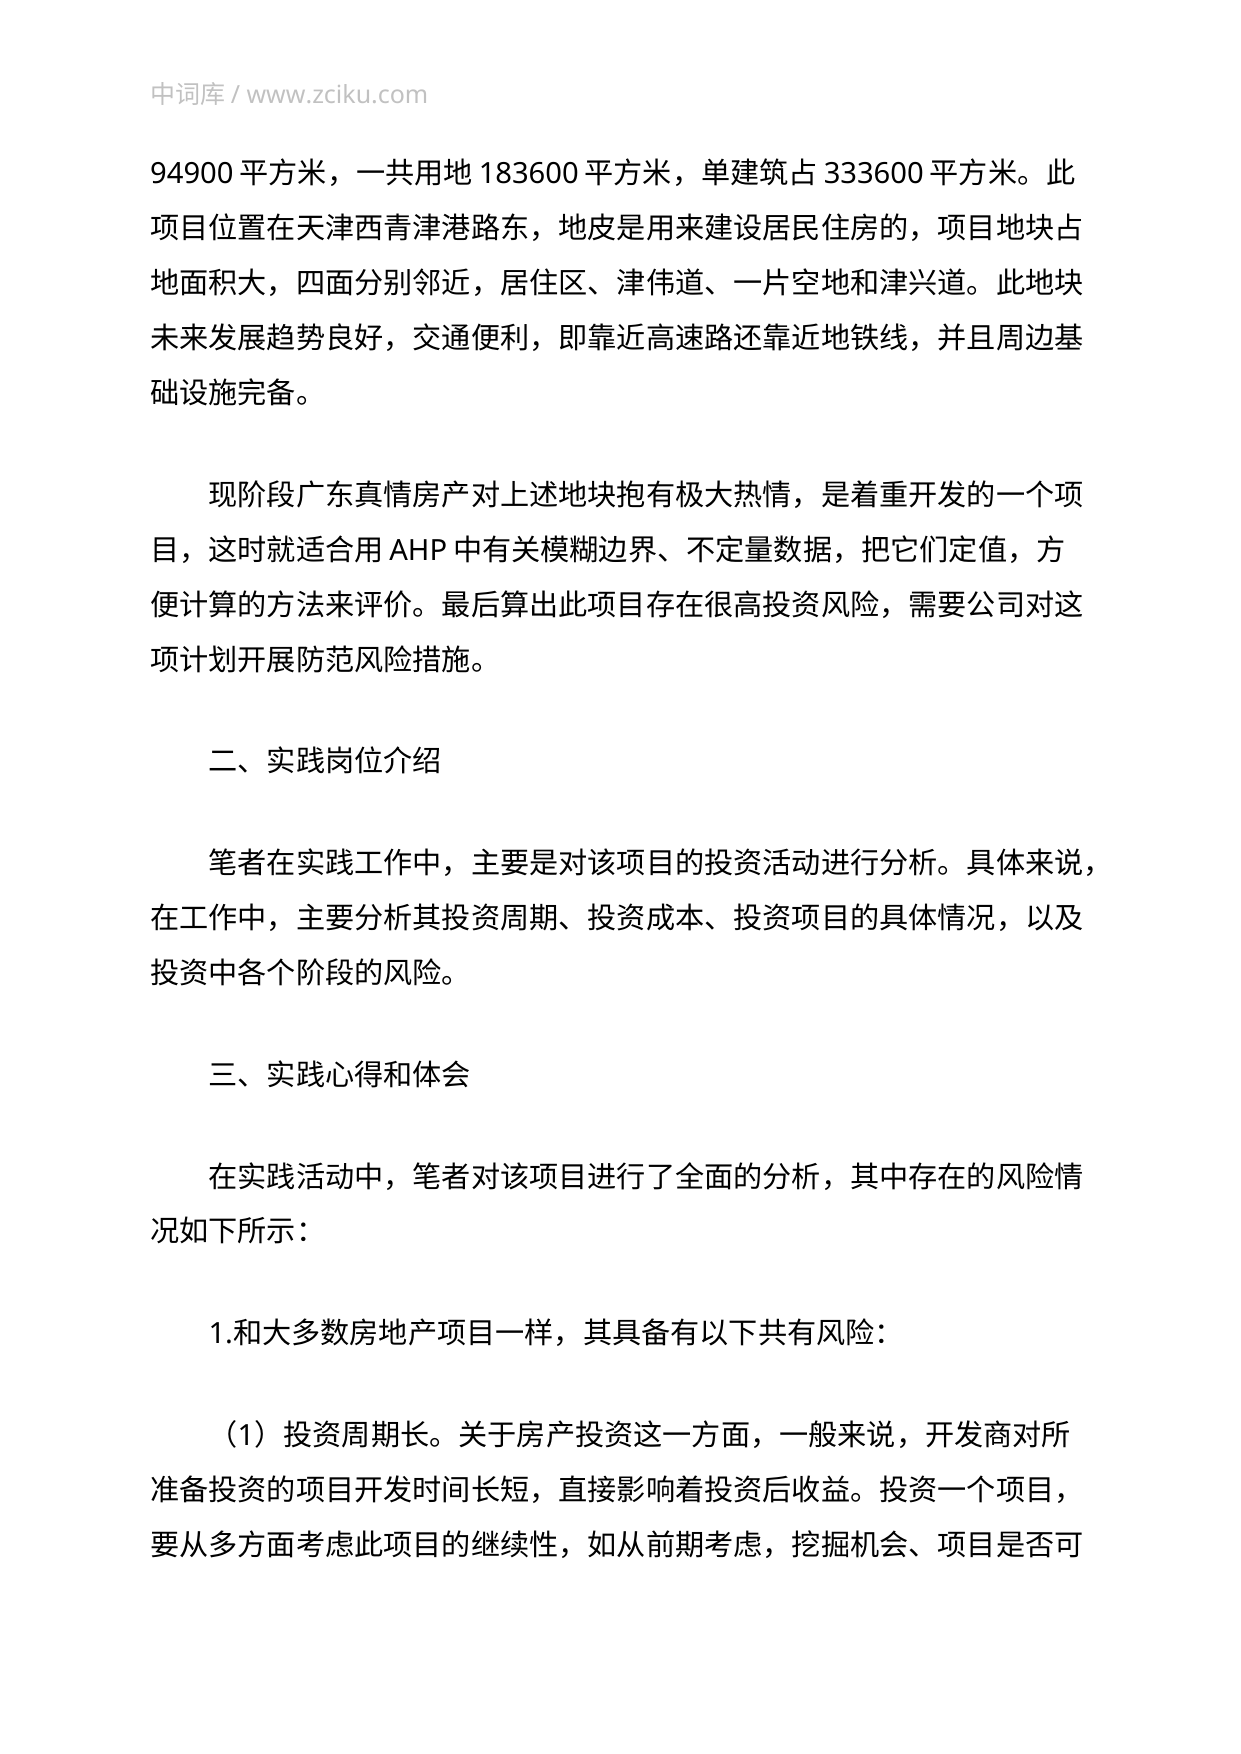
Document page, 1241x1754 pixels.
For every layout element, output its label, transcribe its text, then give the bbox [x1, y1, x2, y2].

text 笔者在实践工作中，主要是对该项目的投资活动进行分析。具体来说，在工作中，主要分析其投资周期、投资成本、投资项目的具体情况，以及投资中各个阶段的风险。 [150, 840, 1090, 992]
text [150, 150, 1090, 412]
text 二、实践岗位介绍 [150, 738, 1090, 780]
text 现阶段广东真情房产对上述地块抱有极大热情，是着重开发的一个项目，这时就适合用AHP中有关模糊边界、不定量数据，把它们定值，方便计算的方法来评价。最后算出此项目存在很高投资风险，需要公司对这项计划开展防范风险措施。 [150, 471, 1090, 678]
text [150, 1412, 1090, 1564]
text 三、实践心得和体会 [150, 1051, 1090, 1094]
text 1.和大多数房地产项目一样，其具备有以下共有风险： [150, 1310, 1090, 1352]
text 在实践活动中，笔者对该项目进行了全面的分析，其中存在的风险情况如下所示： [150, 1153, 1090, 1250]
